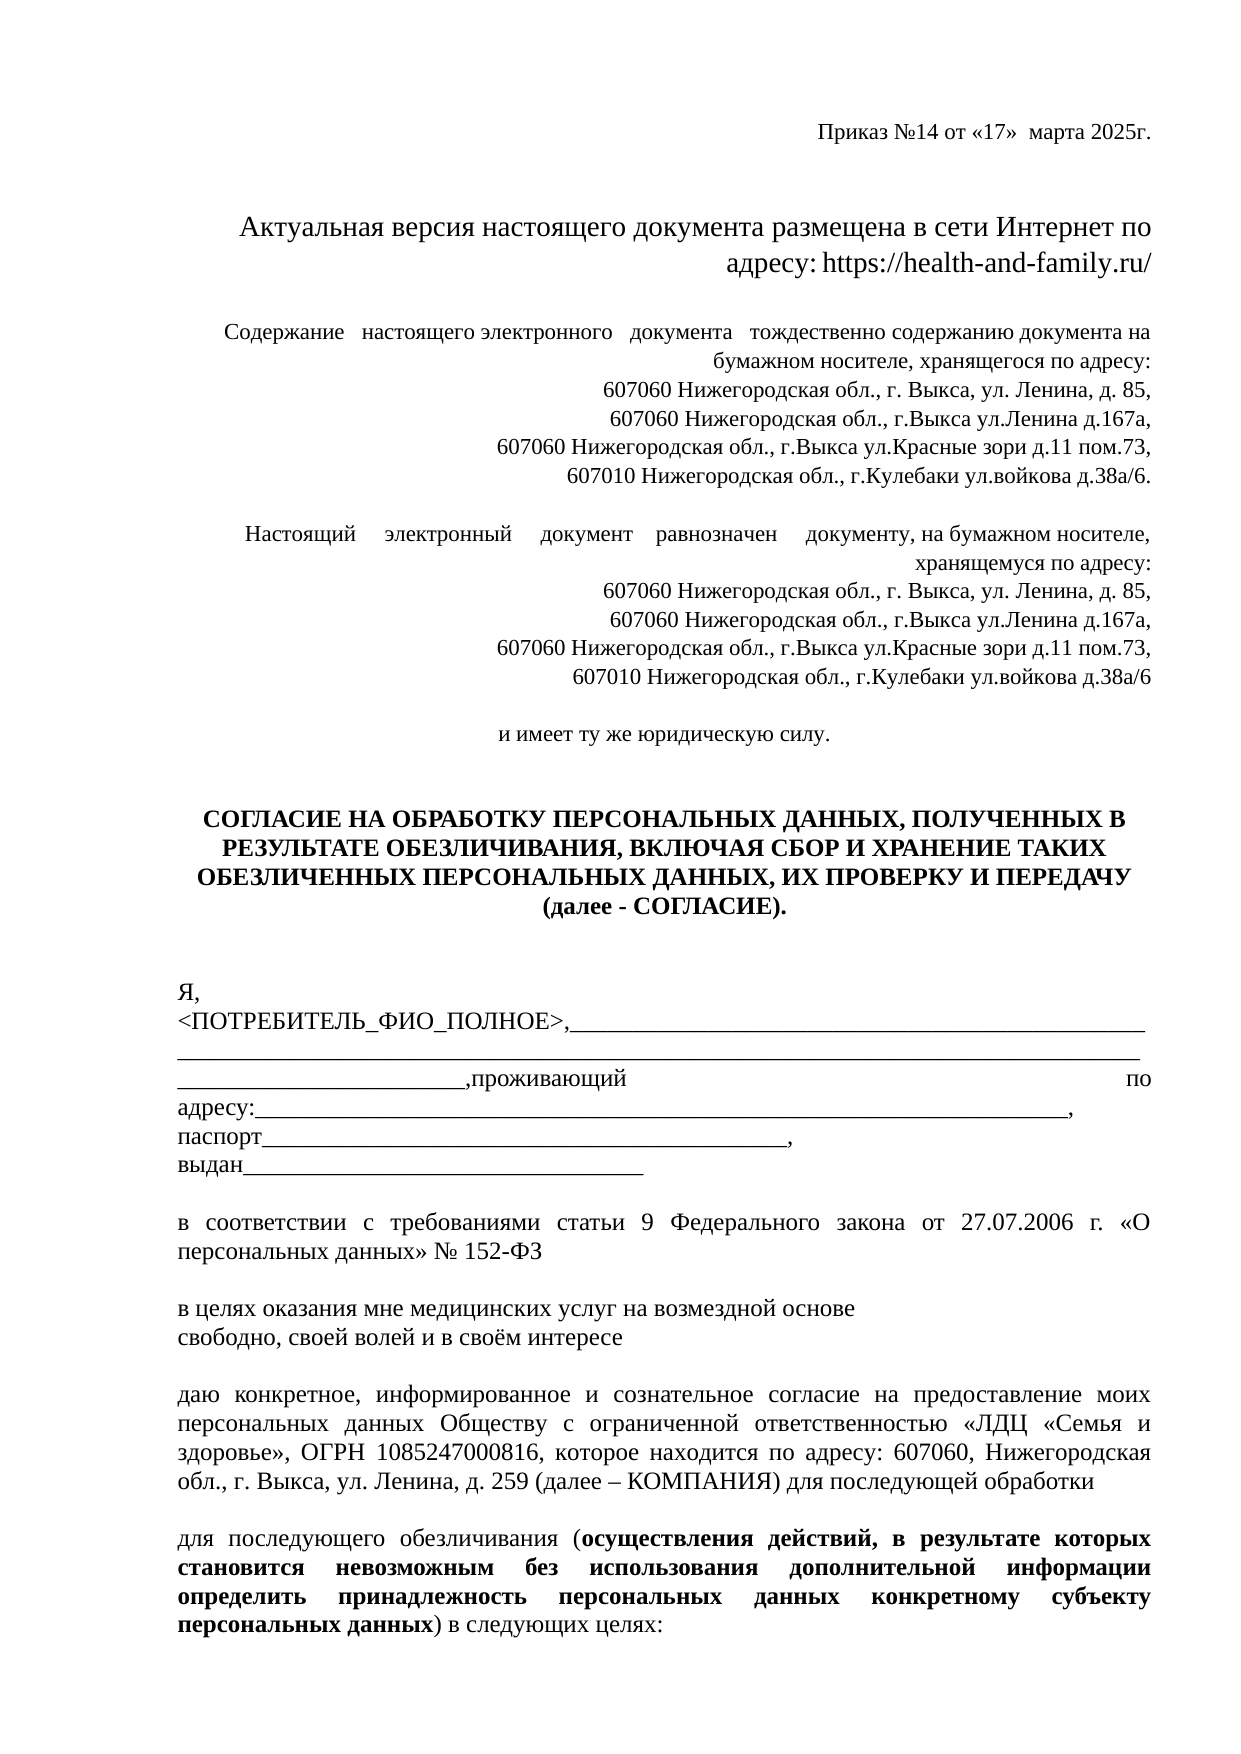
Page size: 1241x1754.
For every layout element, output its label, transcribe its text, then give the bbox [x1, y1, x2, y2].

text 607060 Нижегородская обл., г.Выкса ул.Красные зори д.11 пом.73, [177, 433, 1152, 460]
text Настоящий электронный документ равнозначен документу, на бумажном носителе, хранящемуся по адресу: [177, 521, 1152, 575]
text Содержание настоящего электронного документа тождественно содержанию документа на бумажном носителе, хранящегося по адресу: [177, 318, 1152, 374]
text в целях оказания мне медицинских услуг на возмездной основе [177, 1293, 1152, 1322]
text в соответствии с требованиями статьи 9 Федерального закона от 27.07.2006 г. «О персональных данных» № 152-ФЗ [177, 1207, 1152, 1264]
text Приказ №14 от «17» марта 2025г. [177, 118, 1152, 144]
text Я, <ПОТРЕБИТЕЛЬ_ФИО_ПОЛНОЕ>,__________________________________________________________________________________________________________________________________________________,проживающий по адресу:_________________________________________________________________, паспорт__________________________________________, выдан________________________________ [177, 977, 1152, 1178]
text 607060 Нижегородская обл., г.Выкса ул.Ленина д.167а, [177, 405, 1152, 431]
text 607060 Нижегородская обл., г.Выкса ул.Красные зори д.11 пом.73, [177, 634, 1152, 661]
text 607010 Нижегородская обл., г.Кулебаки ул.войкова д.38а/6. [177, 462, 1152, 488]
text 607060 Нижегородская обл., г. Выкса, ул. Ленина, д. 85, [177, 377, 1152, 403]
text и имеет ту же юридическую силу. [177, 720, 1152, 747]
text 607010 Нижегородская обл., г.Кулебаки ул.войкова д.38а/6 [177, 663, 1152, 689]
text 607060 Нижегородская обл., г. Выкса, ул. Ленина, д. 85, [177, 577, 1152, 604]
text для последующего обезличивания (осуществления действий, в результате которых становится невозможным без использования дополнительной информации определить принадлежность персональных данных конкретному субъекту персональных данных) в следующих целях: [177, 1523, 1152, 1638]
text свободно, своей волей и в своём интересе [177, 1322, 1152, 1351]
text даю конкретное, информированное и сознательное согласие на предоставление моих персональных данных Обществу с ограниченной ответственностью «ЛДЦ «Семья и здоровье», ОГРН 1085247000816, которое находится по адресу: 607060, Нижегородская обл., г. Выкса, ул. Ленина, д. 259 (далее – КОМПАНИЯ) для последующей обработки [177, 1379, 1152, 1494]
text 607060 Нижегородская обл., г.Выкса ул.Ленина д.167а, [177, 606, 1152, 632]
text Актуальная версия настоящего документа размещена в сети Интернет по адресу: https://health-and-family.ru/ [177, 209, 1152, 279]
text СОГЛАСИЕ НА ОБРАБОТКУ ПЕРСОНАЛЬНЫХ ДАННЫХ, ПОЛУЧЕННЫХ В РЕЗУЛЬТАТЕ ОБЕЗЛИЧИВАНИЯ, ВКЛЮЧАЯ СБОР И ХРАНЕНИЕ ТАКИХ ОБЕЗЛИЧЕННЫХ ПЕРСОНАЛЬНЫХ ДАННЫХ, ИХ ПРОВЕРКУ И ПЕРЕДАЧУ (далее - СОГЛАСИЕ). [177, 804, 1152, 919]
